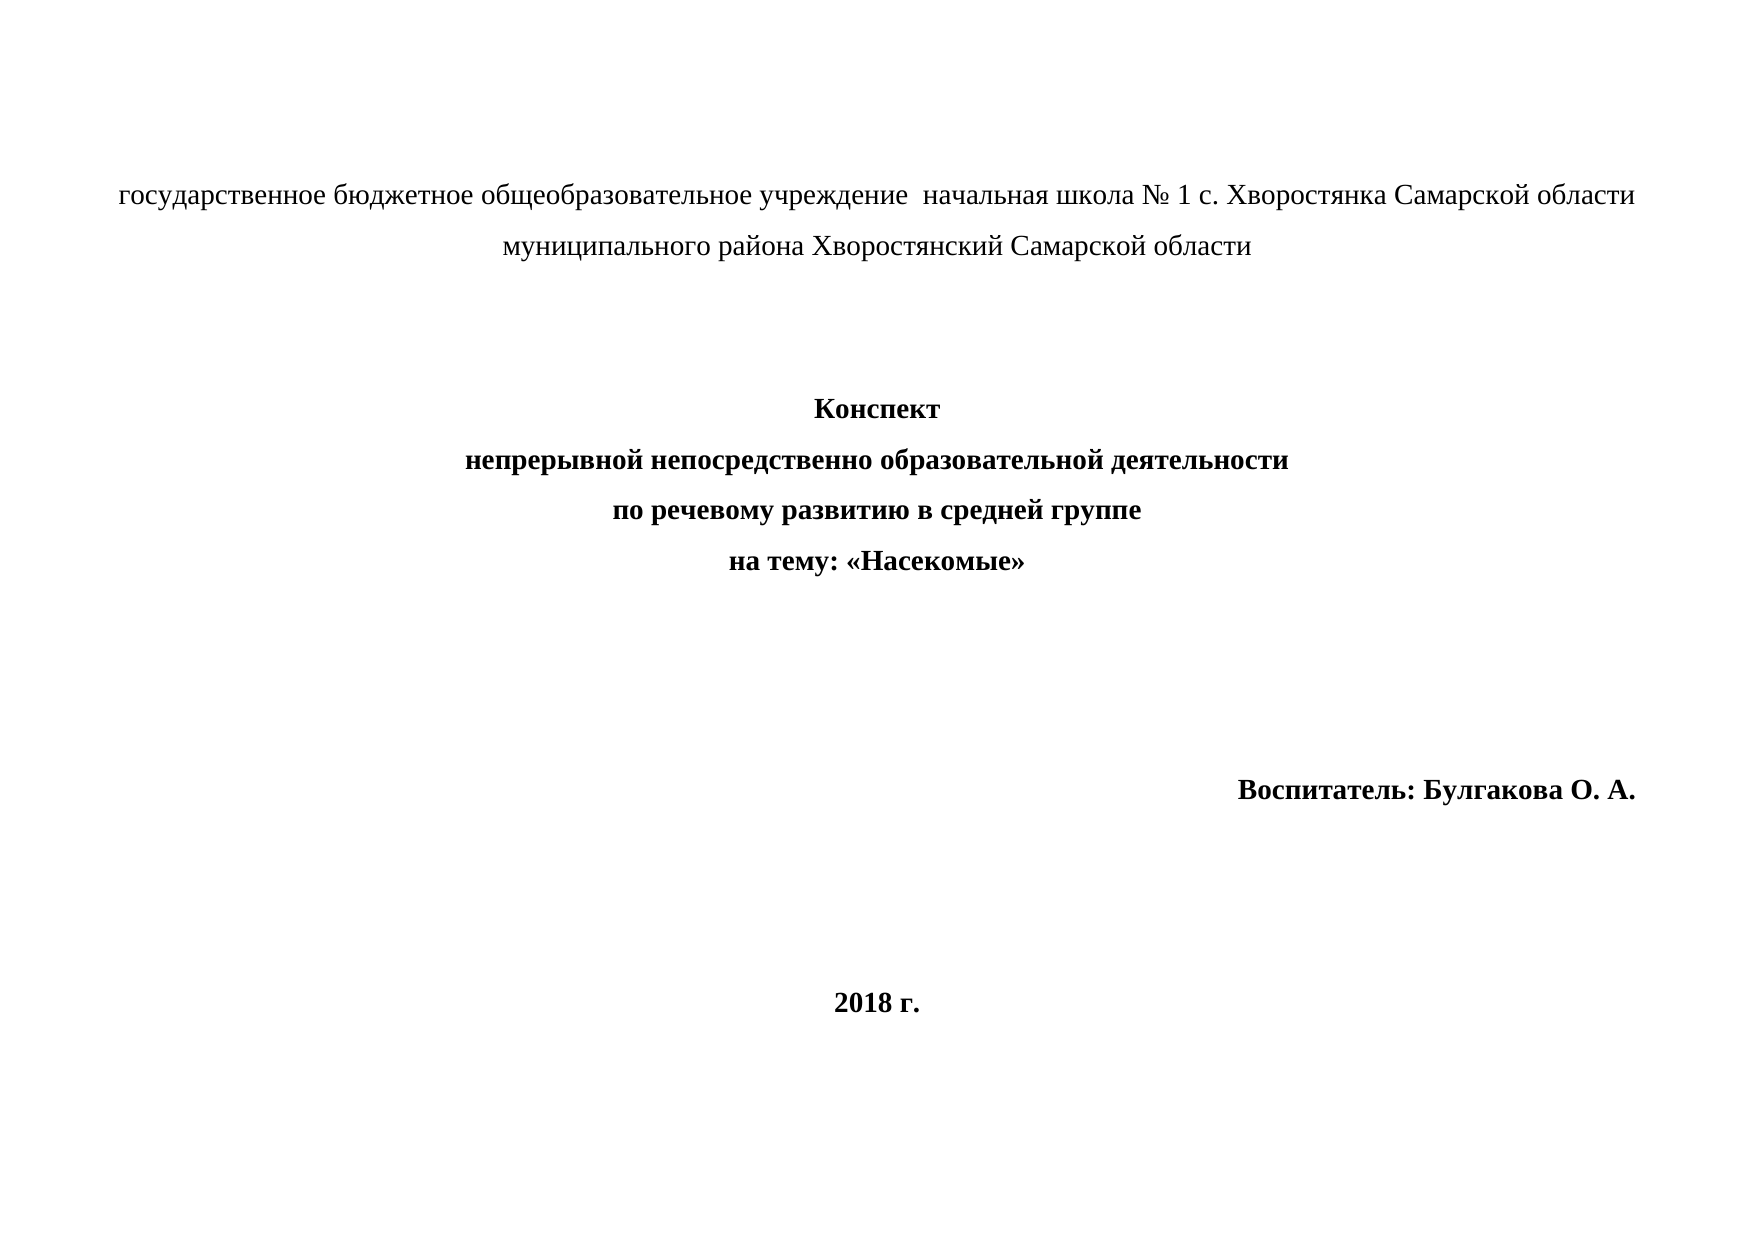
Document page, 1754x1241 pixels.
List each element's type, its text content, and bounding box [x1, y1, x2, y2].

text Конспект [118, 392, 1636, 425]
text по речевому развитию в средней группе [118, 492, 1636, 526]
text 2018 г. [118, 986, 1636, 1019]
text государственное бюджетное общеобразовательное учреждение начальная школа № 1 с. Хворостянка Самарской области муниципального района Хворостянский Самарской области [118, 177, 1636, 261]
text непрерывной непосредственно образовательной деятельности [118, 442, 1636, 476]
text на тему: «Насекомые» [118, 543, 1636, 576]
text Воспитатель: Булгакова О. А. [118, 772, 1636, 806]
